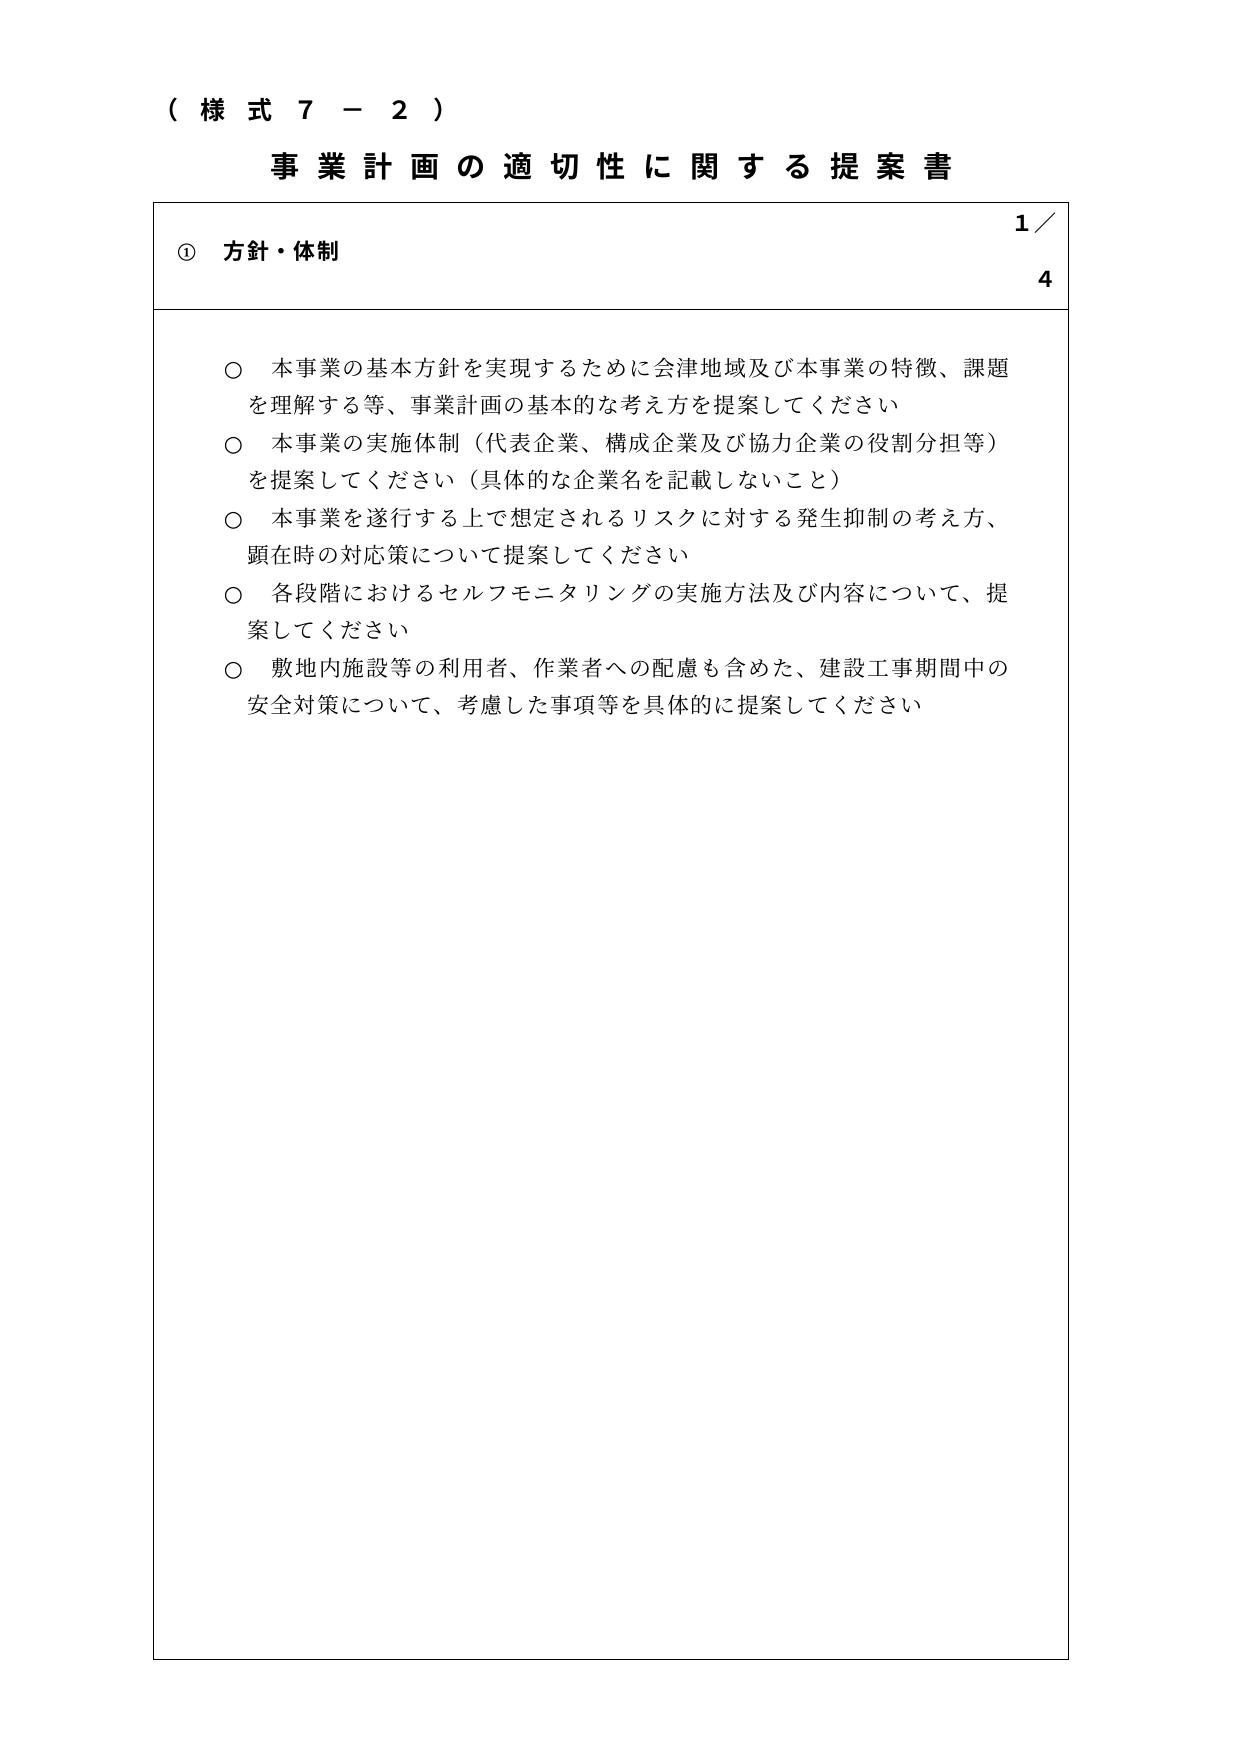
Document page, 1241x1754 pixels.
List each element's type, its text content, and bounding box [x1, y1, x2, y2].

table_header １／４ [974, 203, 1068, 309]
table_header ① 方針・体制 [154, 203, 973, 309]
text 事業計画の適切性に関する提案書 [153, 127, 1087, 202]
table_cell ○ 本事業の基本方針を実現するために会津地域及び本事業の特徴、課題を理解する等、事業計画の基本的な考え方を提案してください ○ 本事業の実施体制（代表企業、構成企業及び協力企業の役割分担等）を提案してください（具体的な企業名を記載しないこと） ○ 本事業を遂行する上で想定されるリスクに対する発生抑制の考え方、顕在時の対応策について提案してください ○ 各段階におけるセルフモニタリングの実施方法及び内容について、提案してください ○ 敷地内施設等の利用者、作業者への配慮も含めた、建設工事期間中の安全対策について、考慮した事項等を具体的に提案してください [154, 310, 1068, 1659]
text （様式７－２） [153, 89, 1087, 127]
